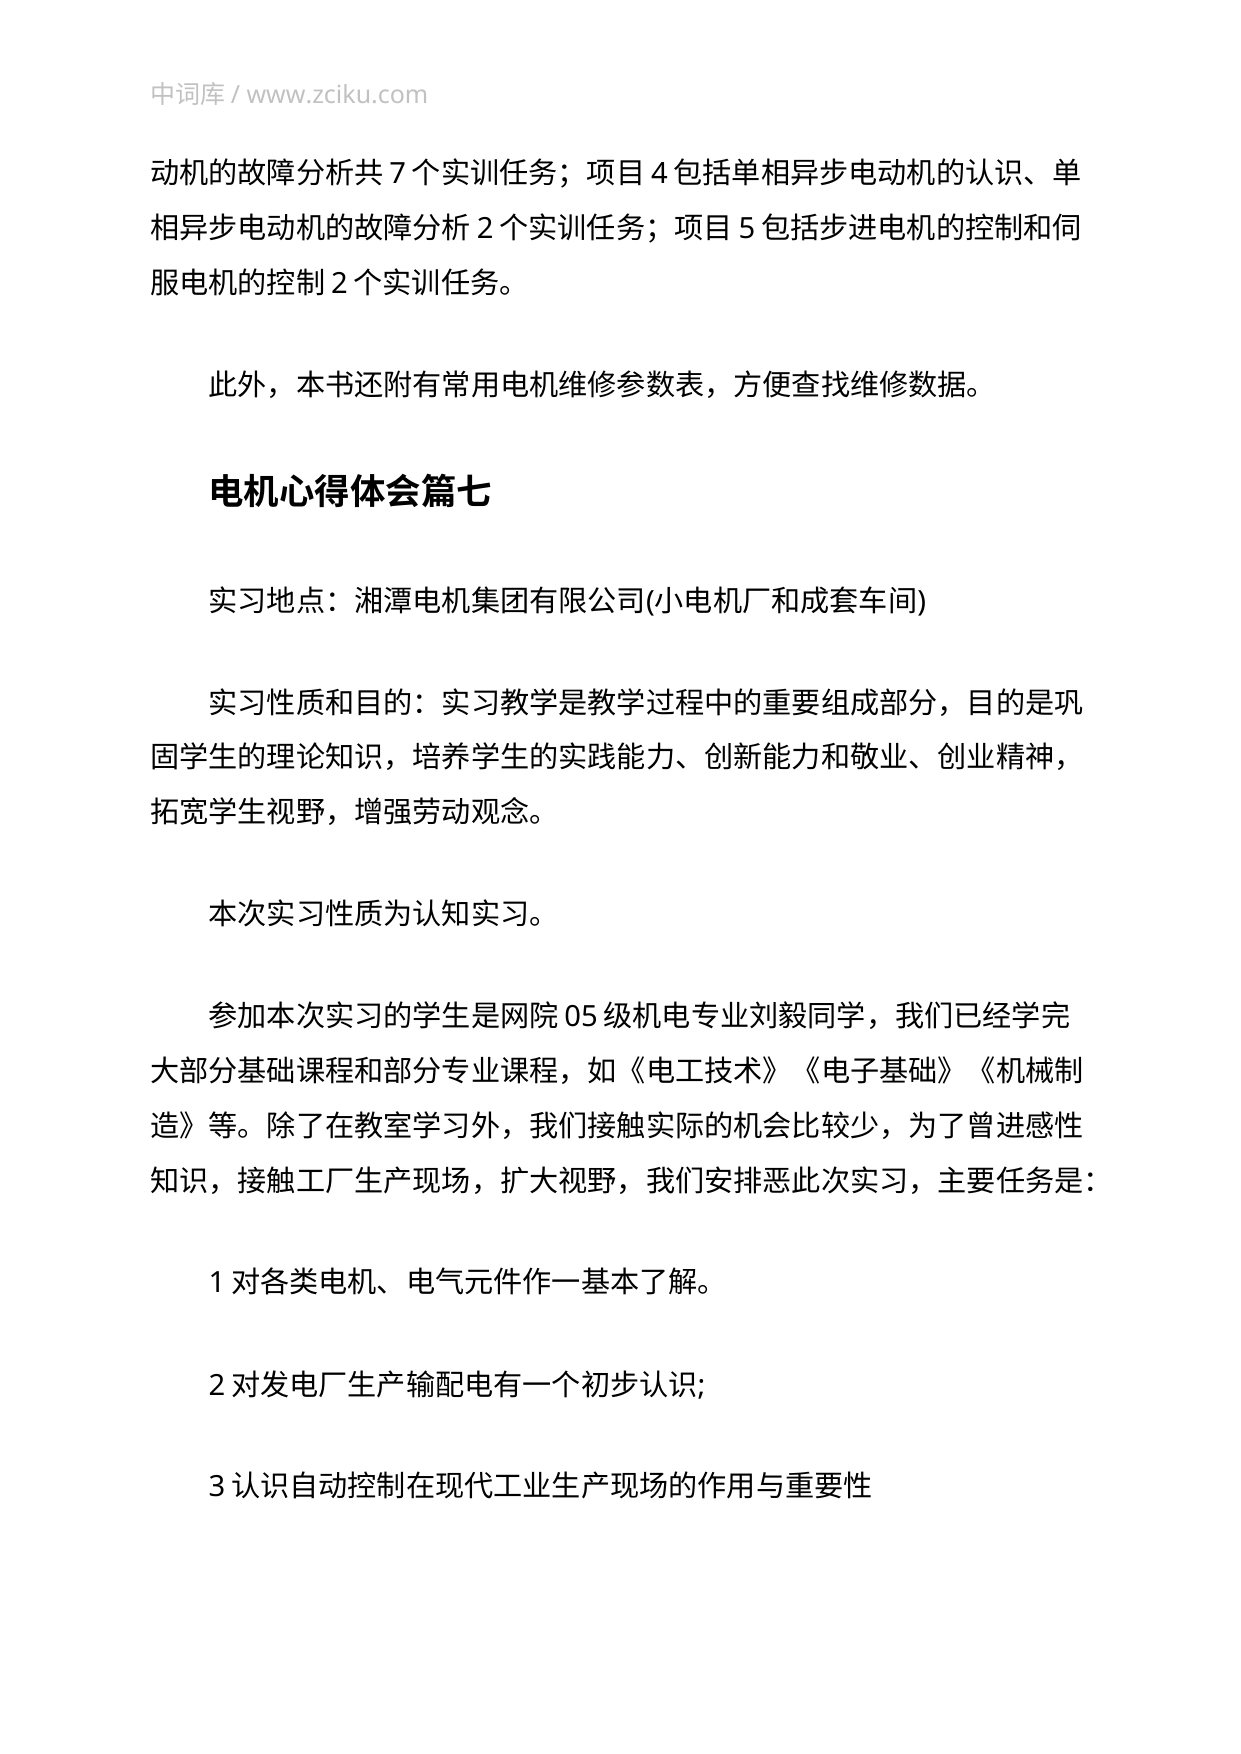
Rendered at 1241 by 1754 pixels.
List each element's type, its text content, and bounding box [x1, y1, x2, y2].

text 此外，本书还附有常用电机维修参数表，方便查找维修数据。 [150, 362, 1090, 404]
text 电机心得体会篇七 [150, 464, 1090, 515]
text 实习性质和目的：实习教学是教学过程中的重要组成部分，目的是巩固学生的理论知识，培养学生的实践能力、创新能力和敬业、创业精神，拓宽学生视野，增强劳动观念。 [150, 679, 1090, 831]
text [150, 150, 1090, 302]
text 本次实习性质为认知实习。 [150, 891, 1090, 933]
text 参加本次实习的学生是网院05级机电专业刘毅同学，我们已经学完大部分基础课程和部分专业课程，如《电工技术》《电子基础》《机械制造》等。除了在教室学习外，我们接触实际的机会比较少，为了曾进感性知识，接触工厂生产现场，扩大视野，我们安排恶此次实习，主要任务是： [150, 992, 1090, 1199]
text 1对各类电机、电气元件作一基本了解。 [150, 1259, 1090, 1301]
text 3认识自动控制在现代工业生产现场的作用与重要性 [150, 1463, 1090, 1505]
text 2对发电厂生产输配电有一个初步认识; [150, 1361, 1090, 1403]
text 实习地点：湘潭电机集团有限公司(小电机厂和成套车间) [150, 577, 1090, 619]
